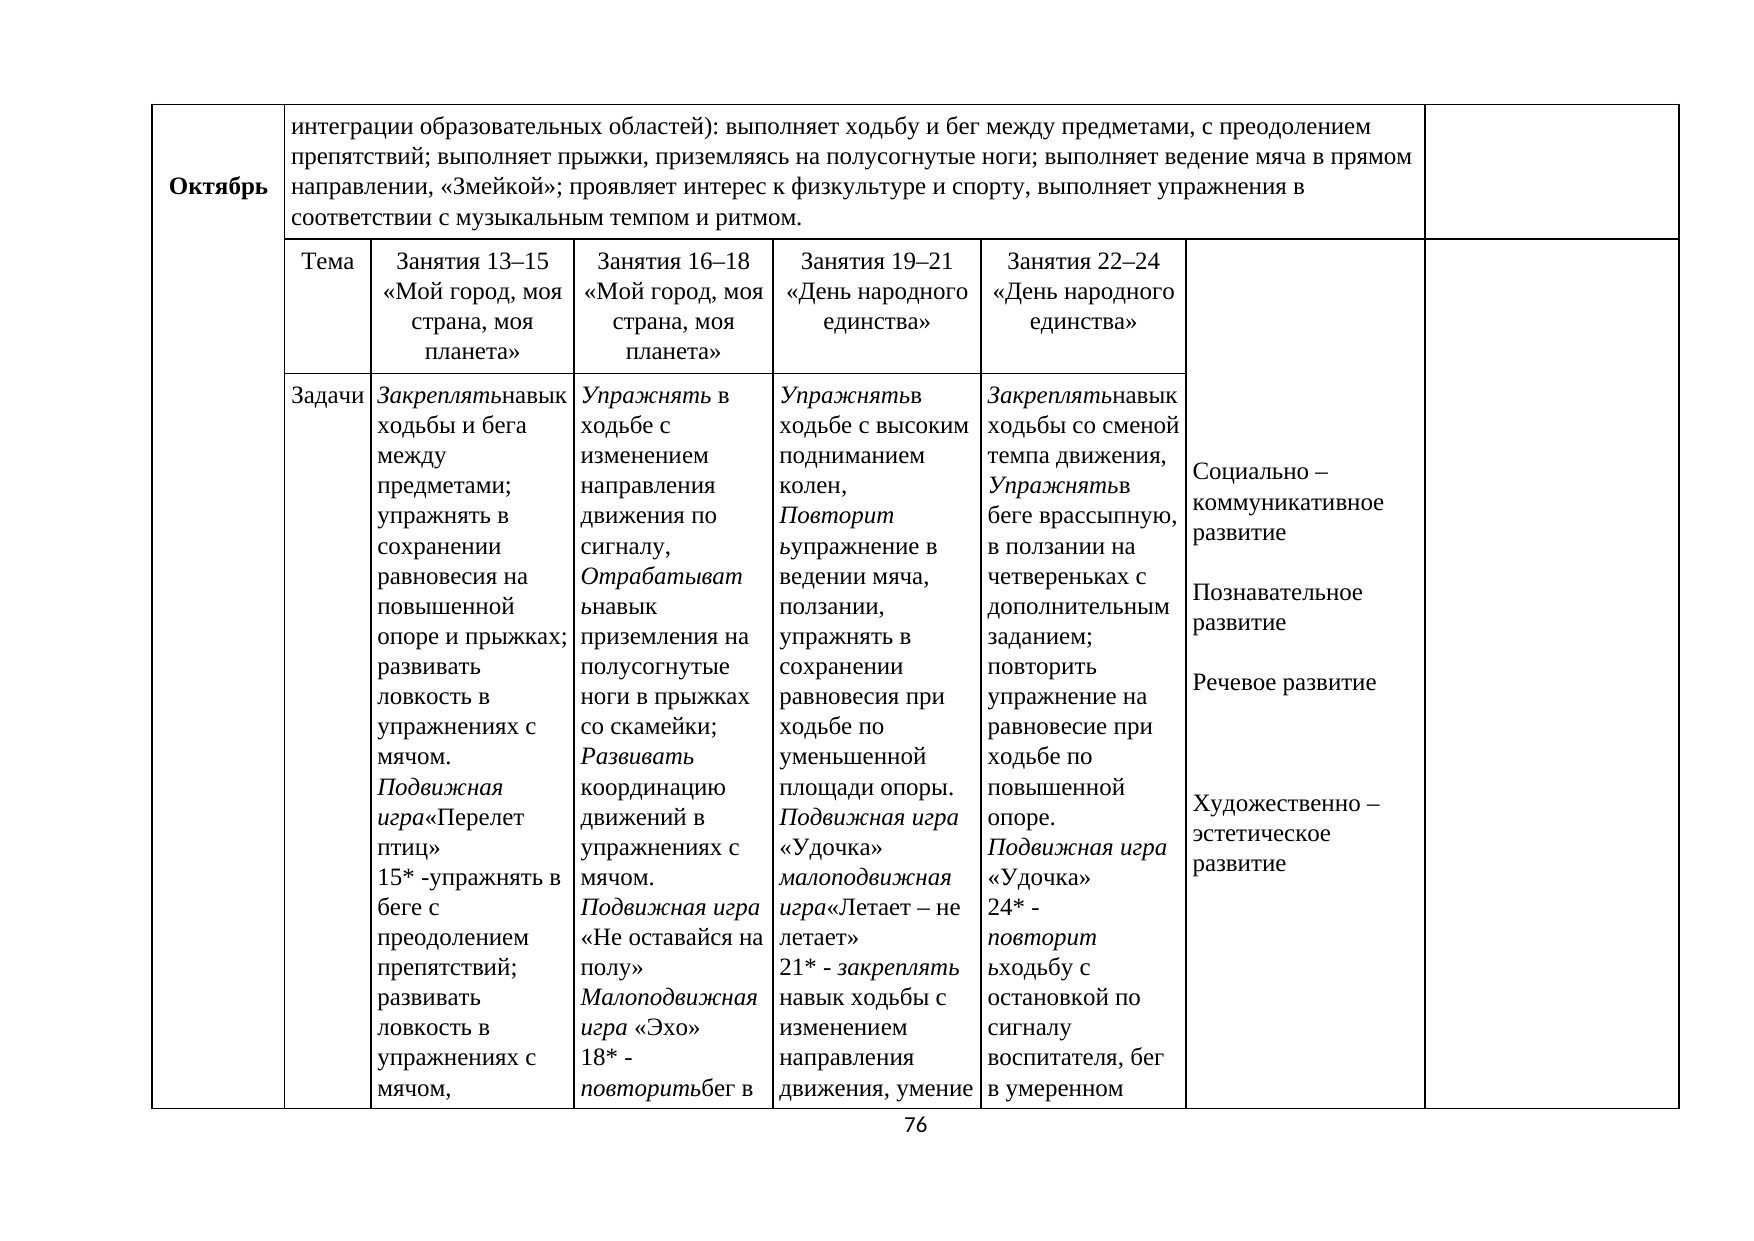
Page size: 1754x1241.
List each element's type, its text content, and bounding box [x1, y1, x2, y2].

table_cell Задачи [285, 374, 370, 1108]
table_cell Тема [285, 240, 370, 372]
table_cell Социально – коммуникативное развитие Познавательное развитие Речевое развитие Художественно – эстетическое развитие [1187, 240, 1424, 1108]
table_cell Занятия 16–18 «Мой город, моя страна, моя планета» [575, 240, 772, 372]
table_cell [372, 374, 573, 1108]
table_cell Октябрь [153, 105, 284, 1108]
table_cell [575, 374, 772, 1108]
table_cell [982, 374, 1185, 1108]
table_cell [1426, 240, 1678, 1108]
table_cell [1426, 105, 1678, 238]
table_cell Занятия 22–24 «День народного единства» [982, 240, 1185, 372]
table_cell Занятия 19–21 «День народного единства» [774, 240, 980, 372]
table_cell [285, 105, 1424, 238]
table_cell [774, 374, 980, 1108]
table_cell Занятия 13–15 «Мой город, моя страна, моя планета» [372, 240, 573, 372]
